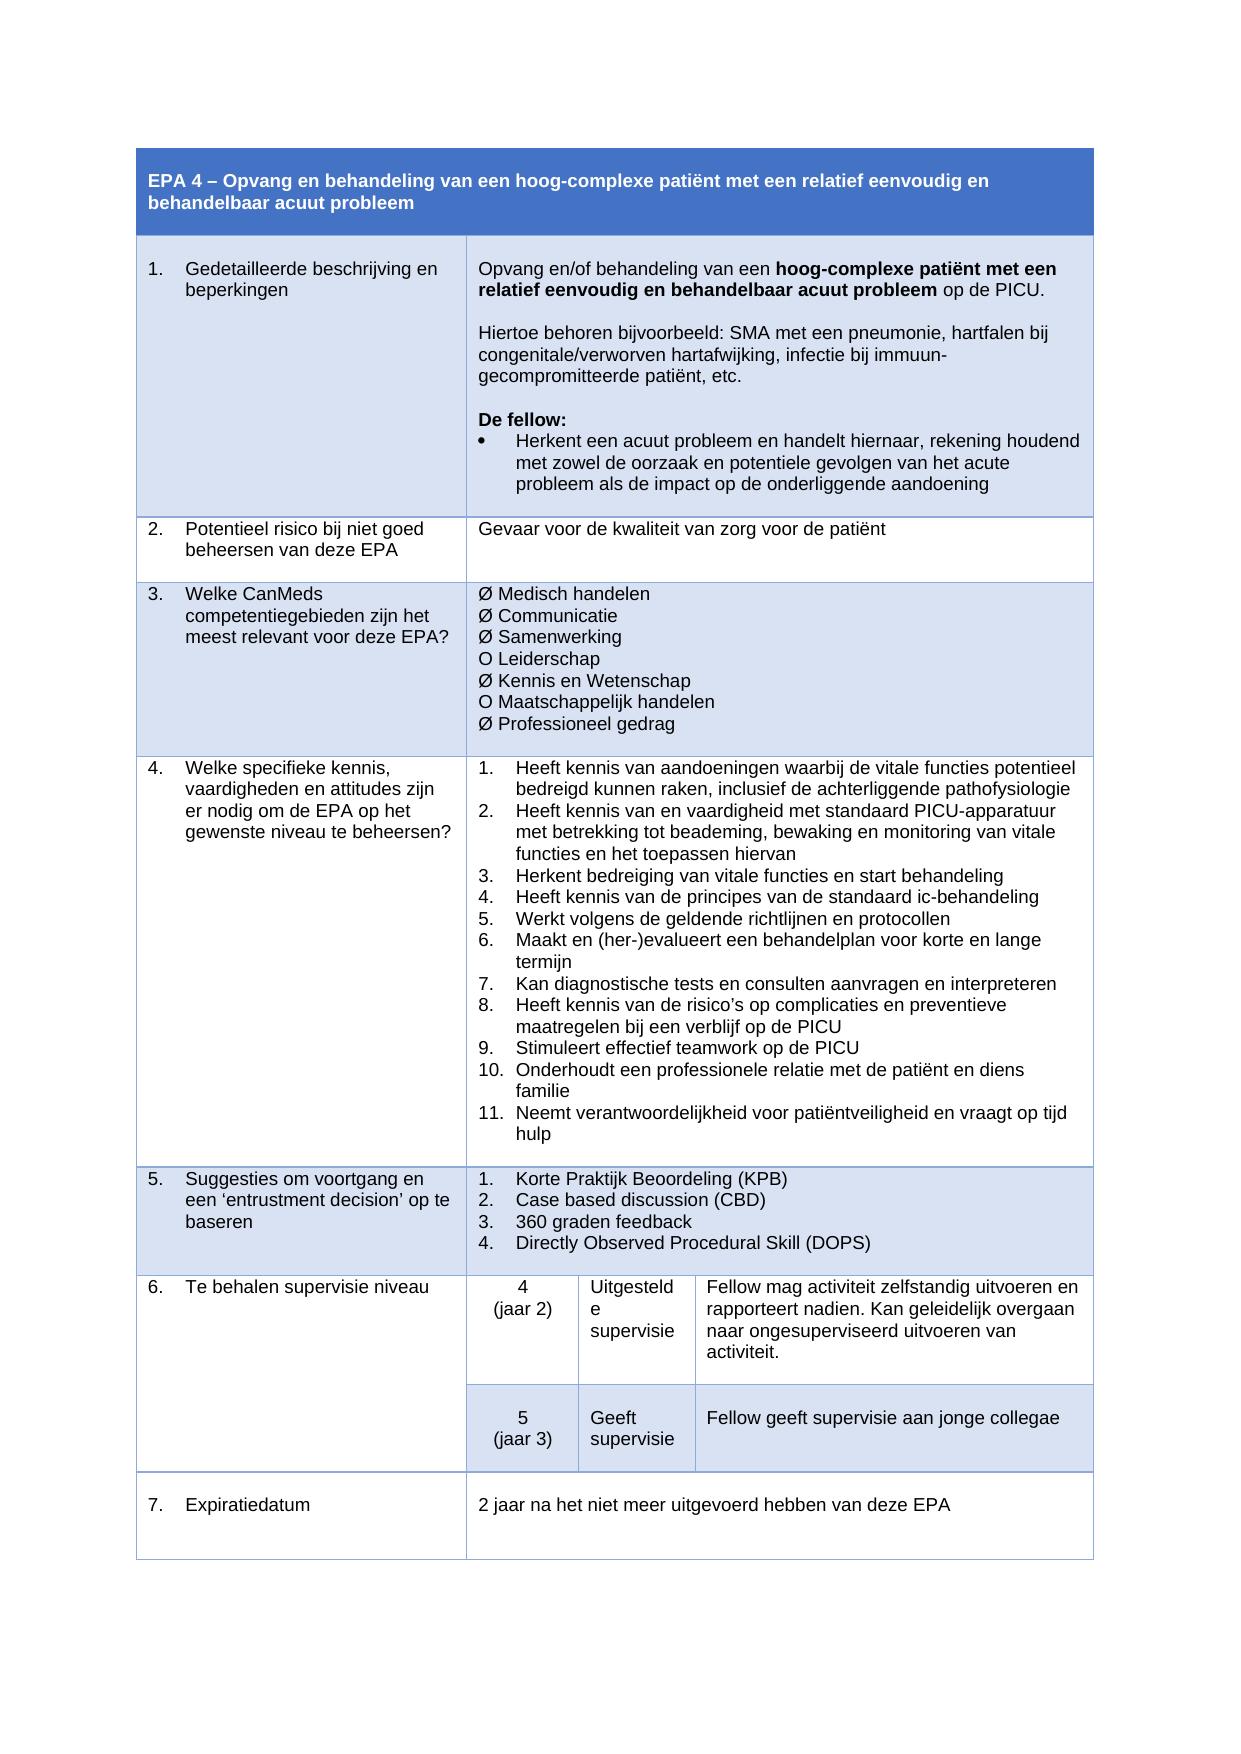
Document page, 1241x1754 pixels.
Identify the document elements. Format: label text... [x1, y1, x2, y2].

table_cell Opvang en/of behandeling van een hoog-complexe patiënt met een relatief eenvoudig en behandelbaar acuut probleem op de PICU. Hiertoe behoren bijvoorbeeld: SMA met een pneumonie, hartfalen bij congenitale/verworven hartafwijking, infectie bij immuun-gecompromitteerde patiënt, etc. De fellow: Herkent een acuut probleem en handelt hiernaar, rekening houdend met zowel de oorzaak en potentiele gevolgen van het acute probleem als de impact op de onderliggende aandoening [467, 236, 1093, 516]
table_cell Fellow geeft supervisie aan jonge collegae [696, 1385, 1093, 1471]
table_cell Ø Medisch handelen Ø Communicatie Ø Samenwerking Ο Leiderschap Ø Kennis en Wetenschap Ο Maatschappelijk handelen Ø Professioneel gedrag [467, 583, 1093, 756]
table_cell Geeft supervisie [579, 1385, 695, 1471]
table_cell 5 (jaar 3) [467, 1385, 578, 1471]
table_cell Expiratiedatum [137, 1473, 466, 1559]
table_cell Suggesties om voortgang en een ‘entrustment decision’ op te baseren [137, 1168, 466, 1275]
table_cell 2 jaar na het niet meer uitgevoerd hebben van deze EPA [467, 1473, 1093, 1559]
table_cell Welke specifieke kennis, vaardigheden en attitudes zijn er nodig om de EPA op het gewenste niveau te beheersen? [137, 757, 466, 1166]
table_cell Heeft kennis van aandoeningen waarbij de vitale functies potentieel bedreigd kunnen raken, inclusief de achterliggende pathofysiologie Heeft kennis van en vaardigheid met standaard PICU-apparatuur met betrekking tot beademing, bewaking en monitoring van vitale functies en het toepassen hiervan Herkent bedreiging van vitale functies en start behandeling Heeft kennis van de principes van de standaard ic-behandeling Werkt volgens de geldende richtlijnen en protocollen Maakt en (her-)evalueert een behandelplan voor korte en lange termijn Kan diagnostische tests en consulten aanvragen en interpreteren Heeft kennis van de risico’s op complicaties en preventieve maatregelen bij een verblijf op de PICU Stimuleert effectief teamwork op de PICU Onderhoudt een professionele relatie met de patiënt en diens familie Neemt verantwoordelijkheid voor patiëntveiligheid en vraagt op tijd hulp [467, 757, 1093, 1166]
table_cell Gevaar voor de kwaliteit van zorg voor de patiënt [467, 518, 1093, 582]
table_cell Gedetailleerde beschrijving en beperkingen [137, 236, 466, 516]
table_cell 4 (jaar 2) [467, 1276, 578, 1384]
table_cell Welke CanMeds competentiegebieden zijn het meest relevant voor deze EPA? [137, 583, 466, 756]
table_cell Korte Praktijk Beoordeling (KPB) Case based discussion (CBD) 360 graden feedback Directly Observed Procedural Skill (DOPS) [467, 1168, 1093, 1275]
table_header EPA 4 – Opvang en behandeling van een hoog-complexe patiënt met een relatief eenvoudig en behandelbaar acuut probleem [137, 149, 1093, 235]
table_cell Te behalen supervisie niveau [137, 1276, 466, 1471]
table_cell Uitgestelde supervisie [579, 1276, 695, 1384]
table_cell Fellow mag activiteit zelfstandig uitvoeren en rapporteert nadien. Kan geleidelijk overgaan naar ongesuperviseerd uitvoeren van activiteit. [696, 1276, 1093, 1384]
table_cell Potentieel risico bij niet goed beheersen van deze EPA [137, 518, 466, 582]
